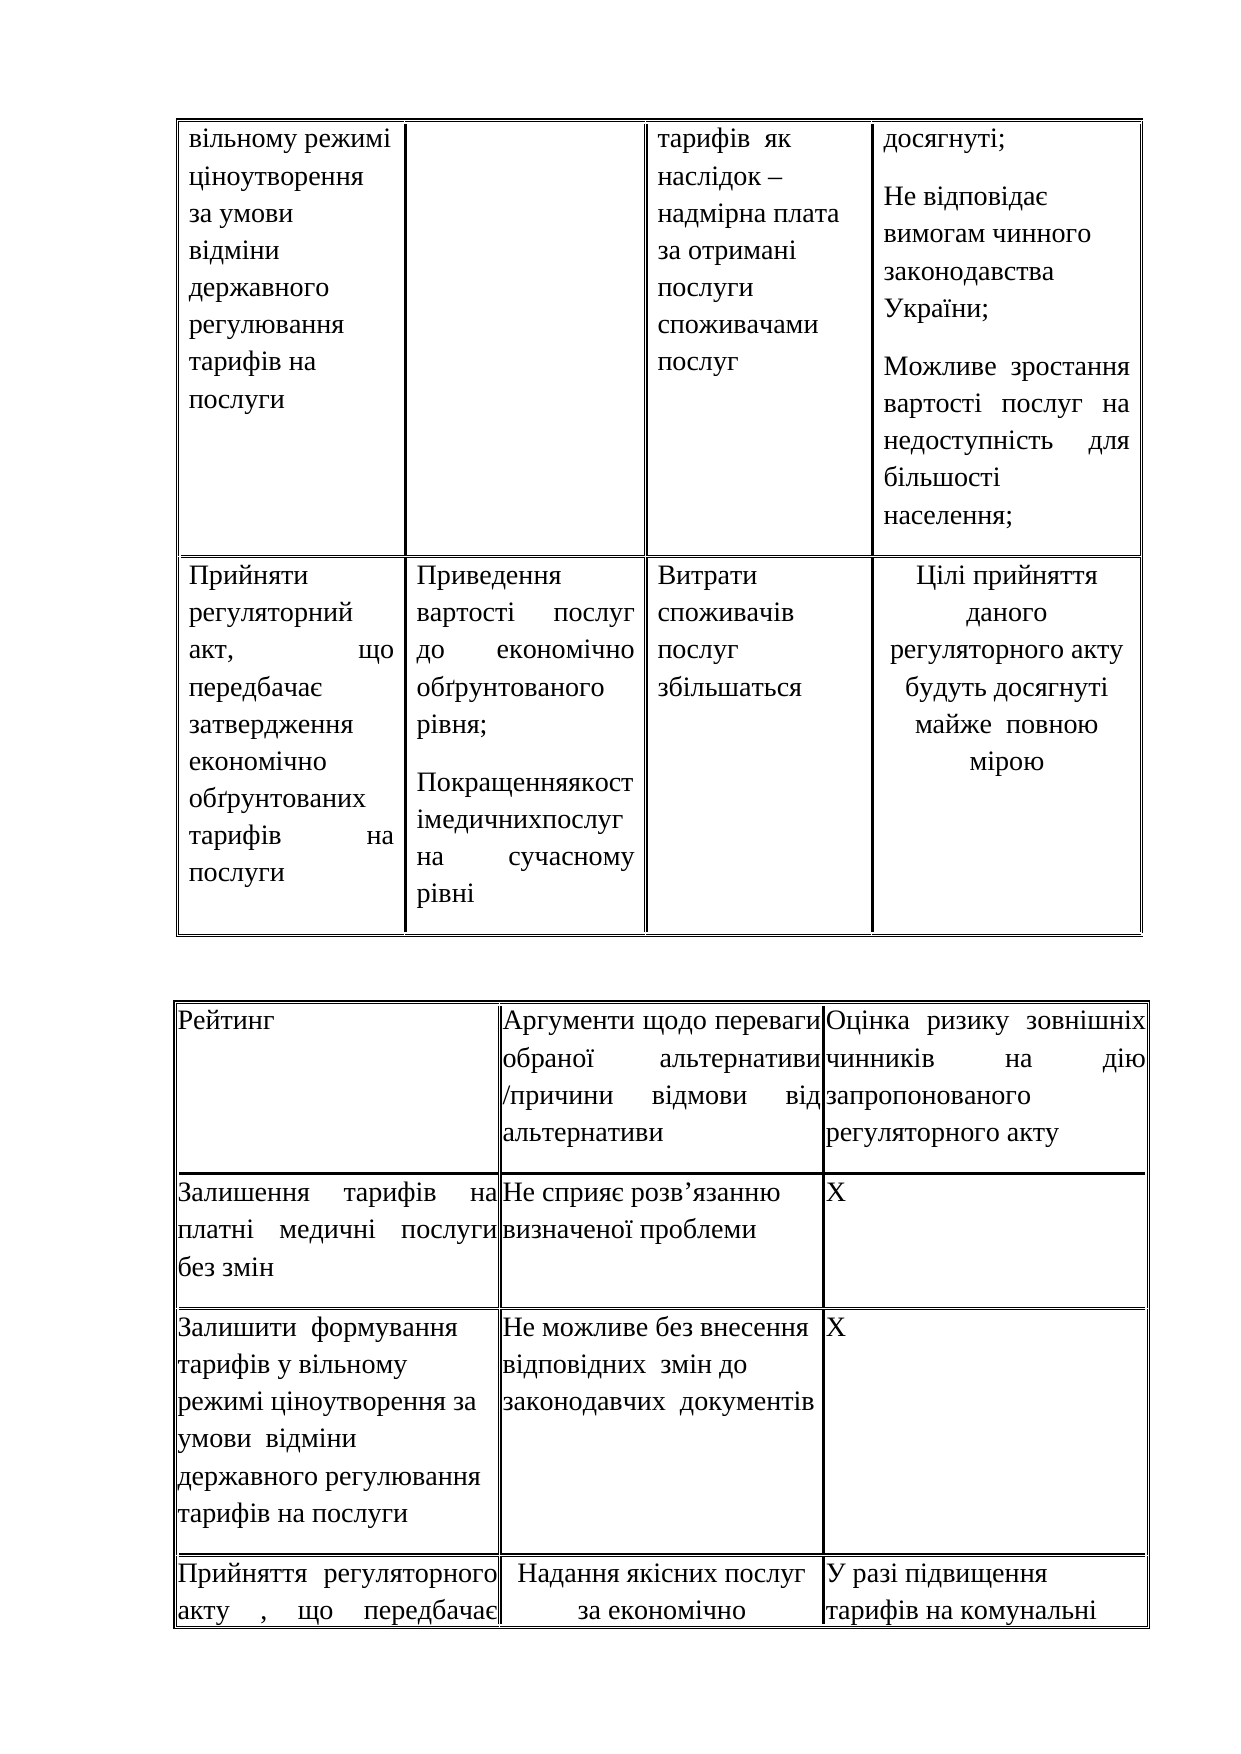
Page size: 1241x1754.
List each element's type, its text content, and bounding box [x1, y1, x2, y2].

table_cell Не сприяє розв’язанню визначеної проблеми [502, 1175, 822, 1307]
table_cell Цілі прийняття даного регуляторного акту будуть досягнуті майже повною мірою [872, 558, 1141, 933]
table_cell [500, 1557, 823, 1626]
table_header Рейтинг [177, 1002, 500, 1172]
table_cell Залишення тарифів на платні медичні послуги без змін [177, 1172, 498, 1307]
table_cell Не можливе без внесення відповідних змін до законодавчих документів [502, 1310, 822, 1553]
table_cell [872, 122, 1141, 555]
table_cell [823, 1553, 1147, 1626]
table_cell Х [823, 1307, 1148, 1553]
table_cell Вигоди відсутні [405, 120, 646, 555]
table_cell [179, 120, 405, 555]
table_cell Прийняти регуляторний акт, що передбачає затвердження економічно обґрунтованих тарифів на послуги [177, 555, 405, 933]
table_cell Витрати споживачів послуг збільшаться [646, 558, 872, 933]
table_cell Приведення вартості послуг до економічно обґрунтованого рівня; Покращенняякостімедичнихпослуг на сучасному рівні [405, 555, 646, 933]
table_cell Залишити формування тарифів у вільному режимі ціноутворення за умови відміни державного регулювання тарифів на послуги [175, 1307, 500, 1553]
table_cell Х [825, 1172, 1147, 1307]
table_header Оцінка ризику зовнішніх чинників на дію запропонованого регуляторного акту [823, 1004, 1147, 1172]
table_header Аргументи щодо переваги обраної альтернативи /причини відмови від альтернативи [500, 1004, 823, 1172]
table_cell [646, 120, 872, 555]
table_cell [177, 1553, 500, 1626]
